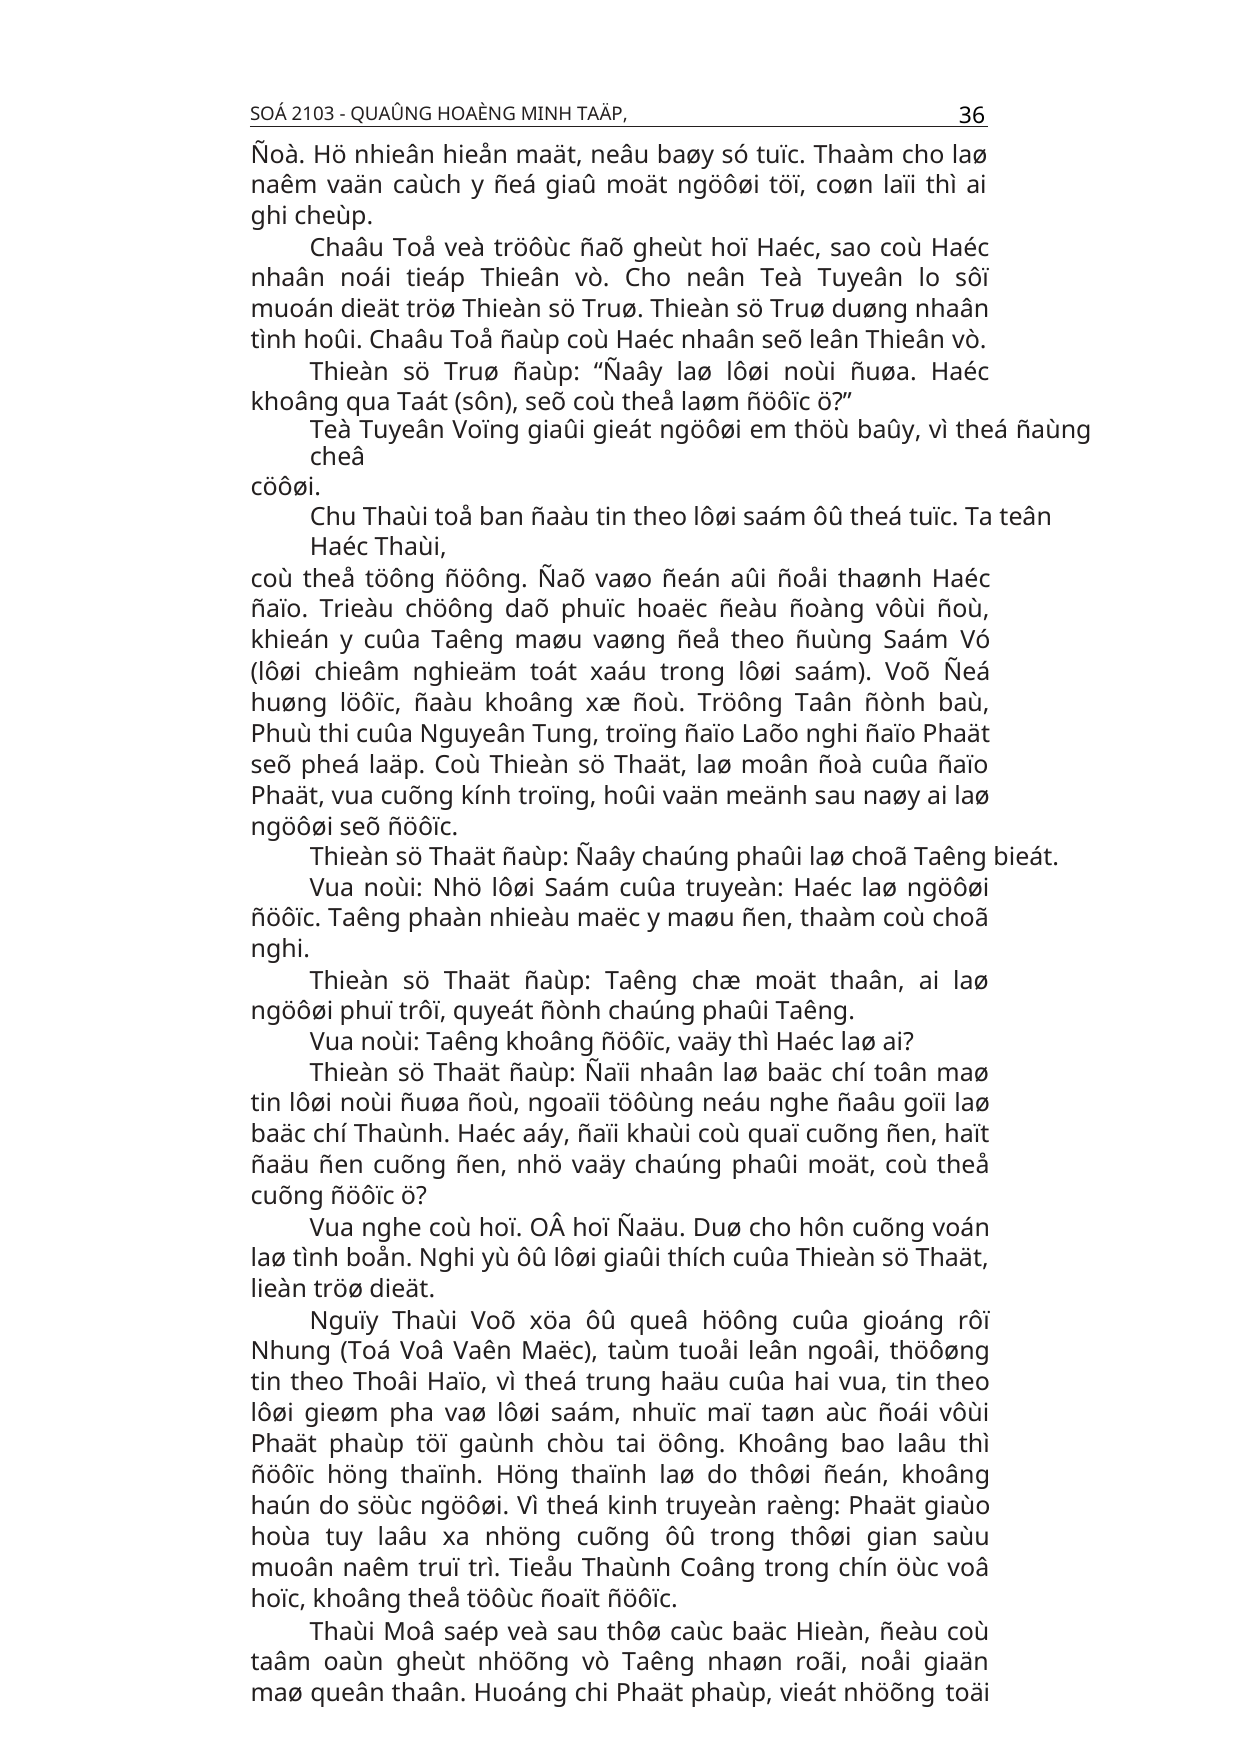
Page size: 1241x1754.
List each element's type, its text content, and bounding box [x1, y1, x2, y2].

text Thieàn sö Thaät ñaùp: Taêng chæ moät thaân, ai laø ngöôøi phuï trôï, quyeát ñònh chaúng phaûi Taêng. [250, 965, 990, 1027]
text Thieàn sö Thaät ñaùp: Ñaây chaúng phaûi laø choã Taêng bieát. [309, 842, 1092, 871]
text Vua noùi: Taêng khoâng ñöôïc, vaäy thì Haéc laø ai? [309, 1027, 1092, 1056]
text Thieàn sö Truø ñaùp: “Ñaây laø lôøi noùi ñuøa. Haéc khoâng qua Taát (sôn), seõ coù theå laøm ñöôïc ö?” [250, 356, 990, 418]
text cöôøi. [250, 471, 1092, 502]
text Nguïy Thaùi Voõ xöa ôû queâ höông cuûa gioáng rôï Nhung (Toá Voâ Vaên Maëc), taùm tuoåi leân ngoâi, thöôøng tin theo Thoâi Haïo, vì theá trung haäu cuûa hai vua, tin theo lôøi gieøm pha vaø lôøi saám, nhuïc maï taøn aùc ñoái vôùi Phaät phaùp töï gaùnh chòu tai öông. Khoâng bao laâu thì ñöôïc höng thaïnh. Höng thaïnh laø do thôøi ñeán, khoâng haún do söùc ngöôøi. Vì theá kinh truyeàn raèng: Phaät giaùo hoùa tuy laâu xa nhöng cuõng ôû trong thôøi gian saùu muoân naêm truï trì. Tieåu Thaùnh Coâng trong chín öùc voâ hoïc, khoâng theå töôùc ñoaït ñöôïc. [250, 1305, 990, 1615]
text Vua noùi: Nhö lôøi Saám cuûa truyeàn: Haéc laø ngöôøi ñöôïc. Taêng phaàn nhieàu maëc y maøu ñen, thaàm coù choã nghi. [250, 872, 990, 965]
text Chu Thaùi toå ban ñaàu tin theo lôøi saám ôû theá tuïc. Ta teân Haéc Thaùi, [309, 502, 1092, 561]
text Thieàn sö Thaät ñaùp: Ñaïi nhaân laø baäc chí toân maø tin lôøi noùi ñuøa ñoù, ngoaïi töôùng neáu nghe ñaâu goïi laø baäc chí Thaùnh. Haéc aáy, ñaïi khaùi coù quaï cuõng ñen, haït ñaäu ñen cuõng ñen, nhö vaäy chaúng phaûi moät, coù theå cuõng ñöôïc ö? [250, 1057, 990, 1212]
text Teà Tuyeân Voïng giaûi gieát ngöôøi em thöù baûy, vì theá ñaùng cheâ [309, 418, 1092, 471]
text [250, 1615, 990, 1708]
text Ñoà. Hö nhieân hieån maät, neâu baøy só tuïc. Thaàm cho laø naêm vaän caùch y ñeá giaû moät ngöôøi töï, coøn laïi thì ai ghi cheùp. [250, 138, 988, 232]
text Chaâu Toå veà tröôùc ñaõ gheùt hoï Haéc, sao coù Haéc nhaân noái tieáp Thieân vò. Cho neân Teà Tuyeân lo sôï muoán dieät tröø Thieàn sö Truø. Thieàn sö Truø duøng nhaân tình hoûi. Chaâu Toå ñaùp coù Haéc nhaân seõ leân Thieân vò. [250, 232, 990, 356]
text coù theå töông ñöông. Ñaõ vaøo ñeán aûi ñoåi thaønh Haéc ñaïo. Trieàu chöông daõ phuïc hoaëc ñeàu ñoàng vôùi ñoù, khieán y cuûa Taêng maøu vaøng ñeå theo ñuùng Saám Vó (lôøi chieâm nghieäm toát xaáu trong lôøi saám). Voõ Ñeá huøng löôïc, ñaàu khoâng xæ ñoù. Tröông Taân ñònh baù, Phuù thi cuûa Nguyeân Tung, troïng ñaïo Laõo nghi ñaïo Phaät seõ pheá laäp. Coù Thieàn sö Thaät, laø moân ñoà cuûa ñaïo Phaät, vua cuõng kính troïng, hoûi vaän meänh sau naøy ai laø ngöôøi seõ ñöôïc. [250, 563, 990, 842]
text Vua nghe coù hoï. OÂ hoï Ñaäu. Duø cho hôn cuõng voán laø tình boån. Nghi yù ôû lôøi giaûi thích cuûa Thieàn sö Thaät, lieàn tröø dieät. [250, 1212, 990, 1305]
